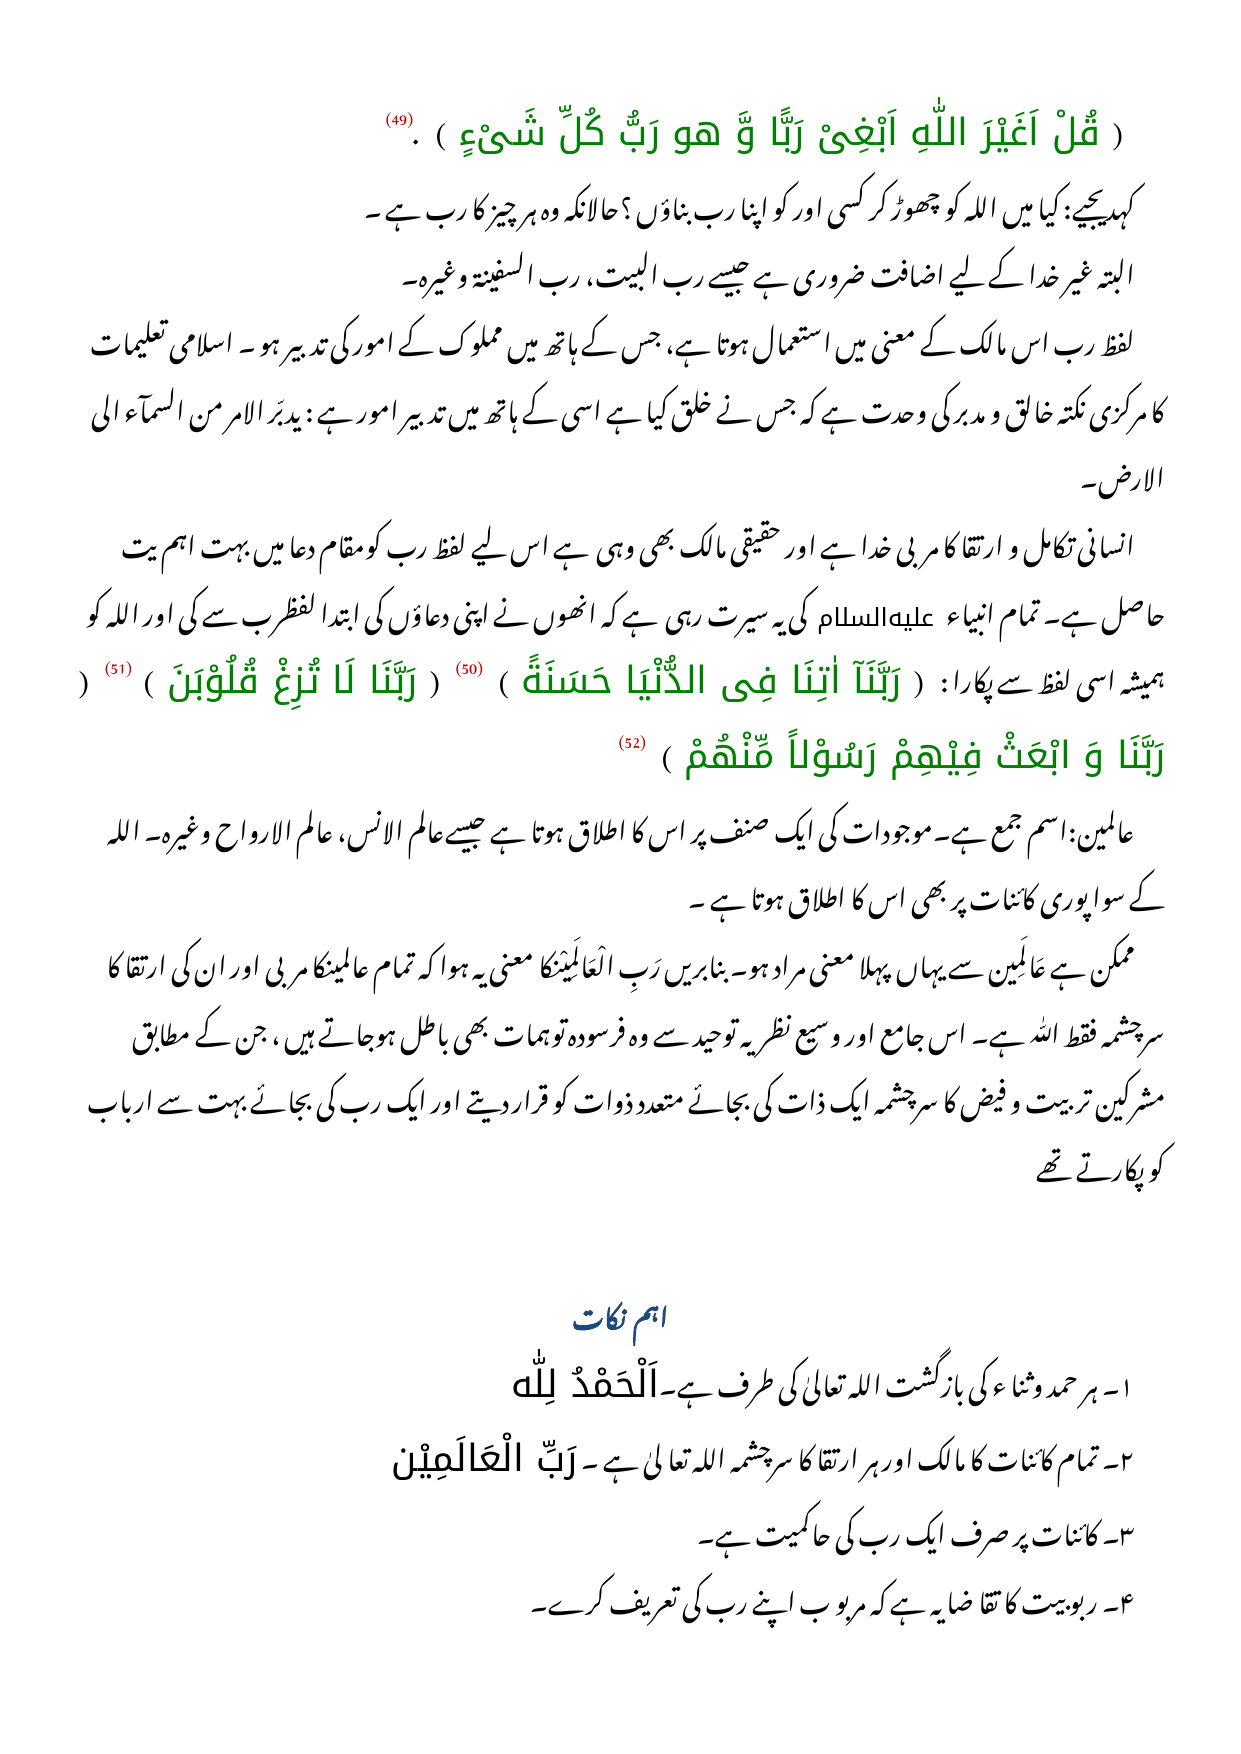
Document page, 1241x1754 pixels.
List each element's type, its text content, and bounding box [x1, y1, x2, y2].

text ۲۔ تمام کائنات کا مالک اور ہر ارتقا کا سرچشمہ اللہ تعا لیٰ ہے ۔ رَبِّ الْعَالَمِیْن [75, 1420, 1165, 1495]
text ۴۔ ربو بیت کا تقا ضا یہ ہے کہ مربو ب اپنے رب کی تعریف کرے۔ [75, 1562, 1165, 1630]
text ممکن ہے عَالَمِین سے یہاں پہلا معنی مراد ہو۔ بنابریں رَبِ الْعَالَمِیْنکا معنی یہ ہوا کہ تمام عالمینکا مربی اور ان کی ارتقا کا سرچشمہ فقط اللّٰہ ہے۔ اس جامع اور وسیع نظریہ توحید سے وہ فرسودہ توہمات بھی باطل ہوجاتے ہیں ، جن کے مطابق مشرکین تربیت و فیض کا سرچشمہ ایک ذات کی بجائے متعدد ذوات کو قرار دیتے اور ایک رب کی بجائے بہت سے ارباب کو پکارتے تھے [75, 927, 1165, 1198]
text کہدیجیے: کیا میں اللہ کو چھوڑ کر کسی اور کو اپنا رب بناؤں ؟حالانکہ وہ ہر چیز کا رب ہے ۔ [75, 168, 1165, 236]
subtitle اہم نکات [75, 1278, 1165, 1346]
text عالمین:اسم جمع ہے۔موجودات کی ایک صنف پر اس کا اطلاق ہوتا ہے جیسےعالم الانس، عالم الارواح وغیرہ۔ اللہ کے سوا پوری کائنات پر بھی اس کا اطلاق ہوتا ہے ۔ [75, 791, 1165, 927]
text البتہ غیر خدا کے لیے اضافت ضروری ہے جیسے رب البیت، رب السفینة وغیرہ۔ [75, 236, 1165, 304]
text انسانی تکامل و ارتقا کا مربی خدا ہے اور حقیقی مالک بھی وہی ہے اس لیے لفظ رب کومقام دعا میں بہت اہم یت حاصل ہے۔ تمام انبیاء عليه‌السلام کی یہ سیرت رہی ہے کہ انھوں نے اپنی دعاؤں کی ابتدا لفظرب سے کی اور اللہ کو ہمیشہ اسی لفظ سے پکارا : ( رَبَّنَآ اٰتِنَا فِی الدُّنْیَا حَسَنَةً ) (50) ( رَبَّنَا لَا تُزِغْ قُلُوْبَنَ ) (51) ( رَبَّنَا وَ ابْعَثْ فِیْهِمْ رَسُوْلاً مِّنْهُمْ ) (52) [75, 507, 1165, 791]
text لفظ رب اس مالک کے معنی میں استعمال ہوتا ہے، جس کے ہاتھ میں مملوک کے امور کی تدبیر ہو ۔ اسلامی تعلیمات کا مرکزی نکتہ خالق و مدبر کی وحدت ہے کہ جس نے خلق کیا ہے اسی کے ہاتھ میں تدبیر امور ہے : یدبّر الامر من السمآء الی الارض۔ [75, 304, 1165, 507]
text ۱۔ ہر حمد و ثنا ء کی بازگشت اللہ تعالیٰ کی طرف ہے۔اَلْحَمْدُ لِلّٰه [75, 1346, 1165, 1420]
text ( قُلْ اَغَیْرَ اللّٰهِ اَبْغِیْ رَبًّا وَّ هو رَبُّ کُلِّ شَیْءٍ ) .(49) [75, 94, 1165, 168]
text ۳۔ کائنات پر صرف ایک رب کی حاکمیت ہے۔ [75, 1495, 1165, 1562]
